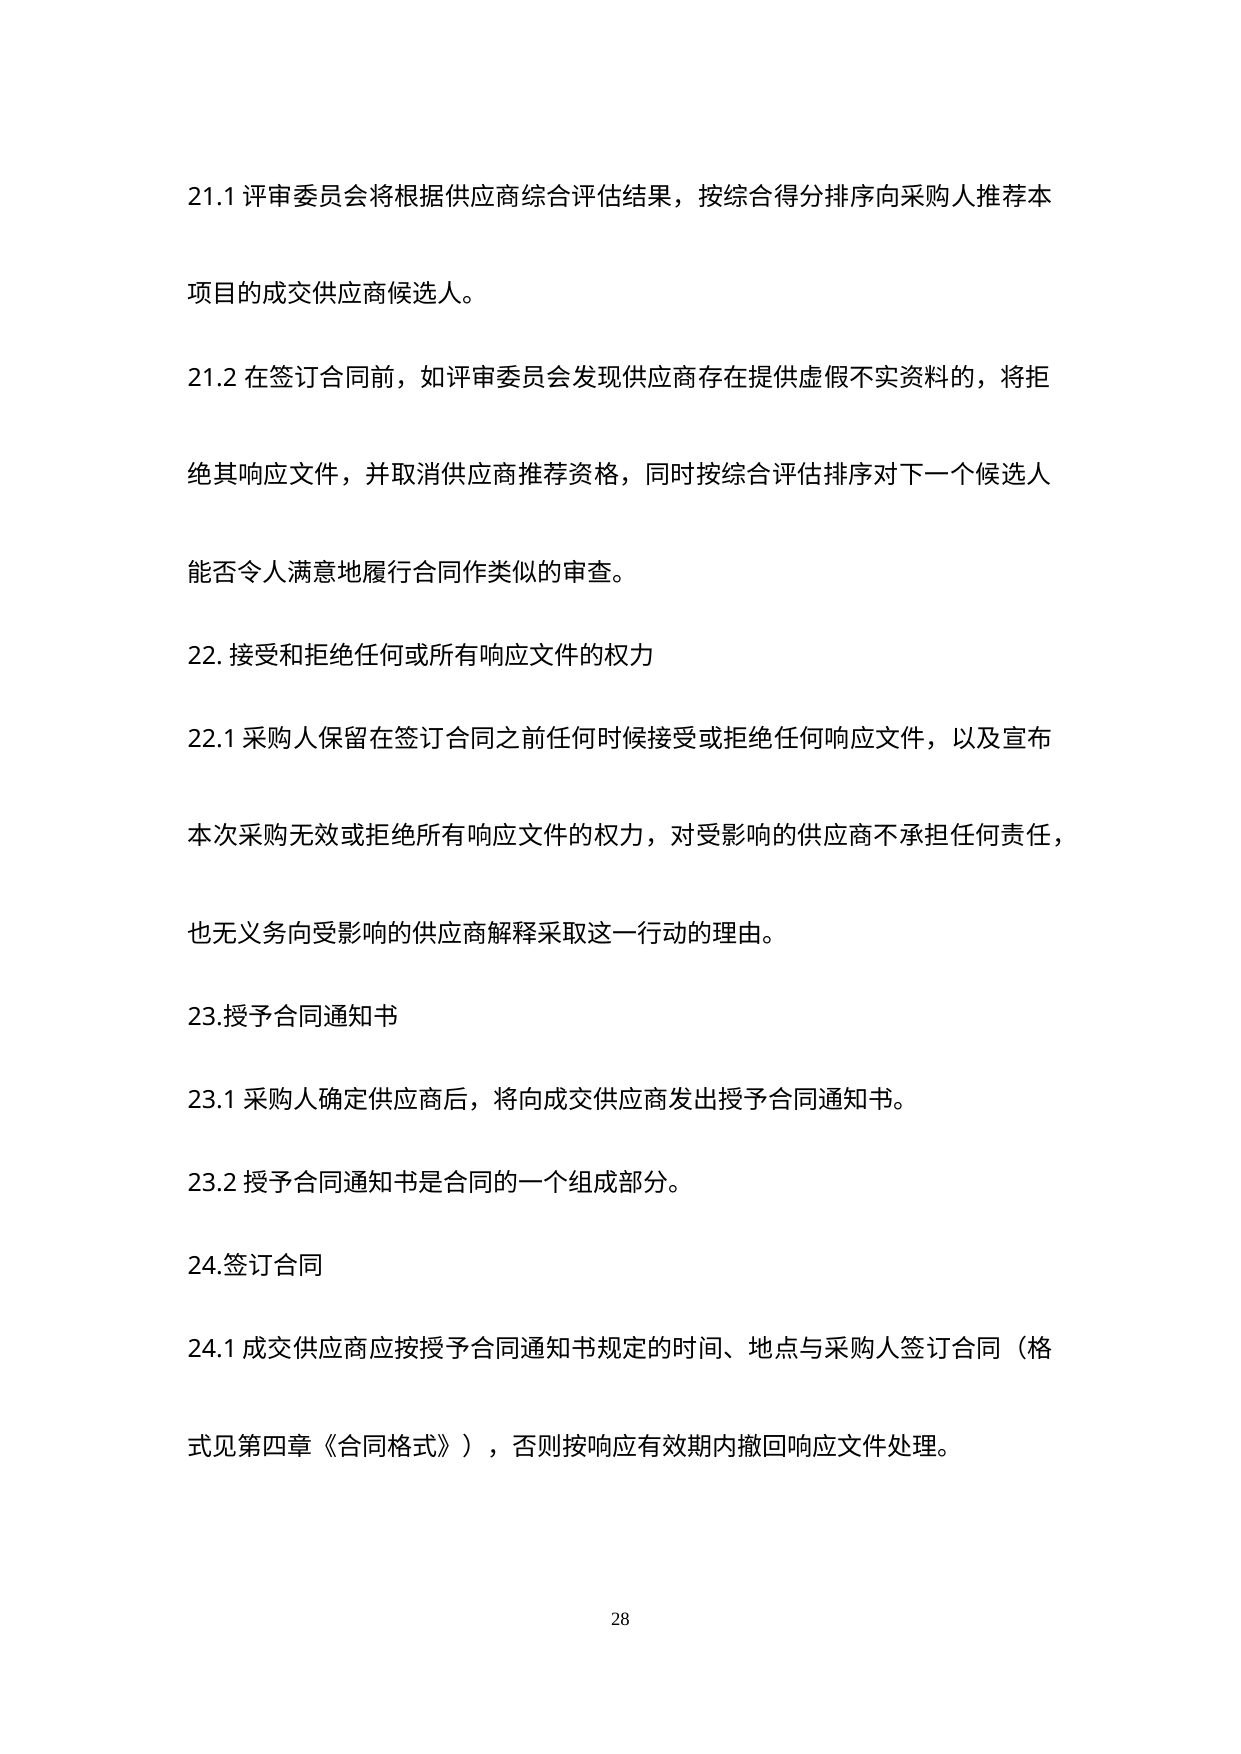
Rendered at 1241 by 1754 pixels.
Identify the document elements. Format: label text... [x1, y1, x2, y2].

text 22.1采购人保留在签订合同之前任何时候接受或拒绝任何响应文件，以及宣布本次采购无效或拒绝所有响应文件的权力，对受影响的供应商不承担任何责任，也无义务向受影响的供应商解释采取这一行动的理由。 [187, 704, 1053, 964]
text 23.1 采购人确定供应商后，将向成交供应商发出授予合同通知书。 [187, 1065, 1053, 1130]
text 22. 接受和拒绝任何或所有响应文件的权力 [187, 621, 1053, 686]
text 24.签订合同 [187, 1231, 1053, 1296]
text 21.1评审委员会将根据供应商综合评估结果，按综合得分排序向采购人推荐本项目的成交供应商候选人。 [187, 162, 1053, 324]
text 24.1成交供应商应按授予合同通知书规定的时间、地点与采购人签订合同（格式见第四章《合同格式》），否则按响应有效期内撤回响应文件处理。 [187, 1314, 1053, 1477]
text 21.2 在签订合同前，如评审委员会发现供应商存在提供虚假不实资料的，将拒绝其响应文件，并取消供应商推荐资格，同时按综合评估排序对下一个候选人能否令人满意地履行合同作类似的审查。 [187, 343, 1053, 603]
text 23.2 授予合同通知书是合同的一个组成部分。 [187, 1148, 1053, 1213]
text 23.授予合同通知书 [187, 982, 1053, 1047]
